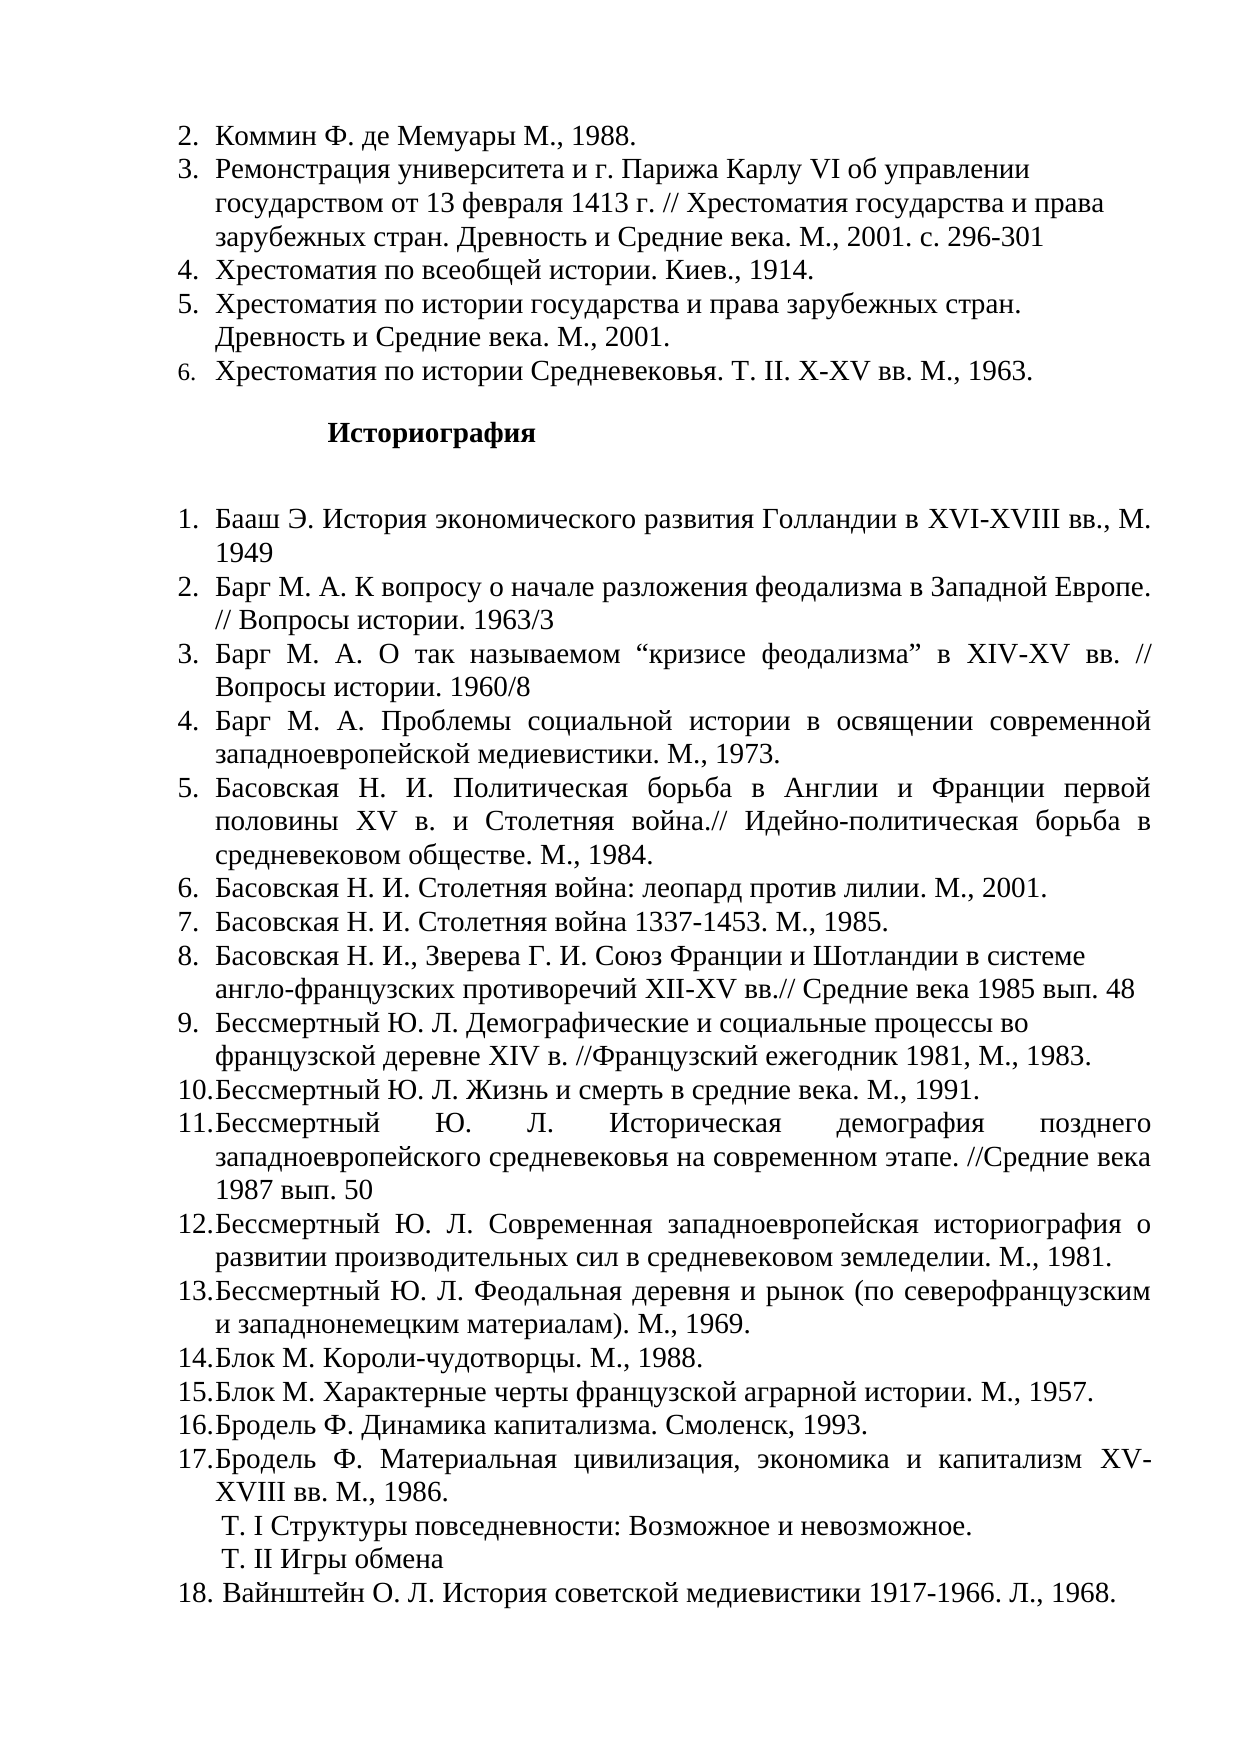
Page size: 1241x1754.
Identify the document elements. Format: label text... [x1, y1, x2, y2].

list Басовская Н. И. Политическая борьба в Англии и Франции первой половины XV в. и Столетняя война.// Идейно-политическая борьба в средневековом обществе. М., 1984. [177, 770, 1152, 871]
list Басовская Н. И. Столетняя война 1337-1453. М., 1985. [177, 904, 1152, 938]
list Вайнштейн О. Л. История советской медиевистики 1917-1966. Л., 1968. [177, 1575, 1152, 1608]
list Бессмертный Ю. Л. Историческая демография позднего западноевропейского средневековья на современном этапе. //Средние века 1987 вып. 50 [177, 1105, 1152, 1206]
text Т. I Структуры повседневности: Возможное и невозможное. [177, 1508, 1152, 1541]
list Блок М. Характерные черты французской аграрной истории. М., 1957. [177, 1374, 1152, 1407]
list Хрестоматия по истории Средневековья. Т. II. X-XV вв. М., 1963. [177, 353, 1152, 386]
list Хрестоматия по истории государства и права зарубежных стран. Древность и Средние века. М., 2001. [177, 286, 1152, 353]
subtitle Историография [327, 415, 1152, 449]
list Блок М. Короли-чудотворцы. М., 1988. [177, 1340, 1152, 1374]
list Ремонстрация университета и г. Парижа Карлу VI об управлении государством от 13 февраля 1413 г. // Хрестоматия государства и права зарубежных стран. Древность и Средние века. М., 2001. с. 296-301 [177, 152, 1152, 252]
list Хрестоматия по всеобщей истории. Киев., 1914. [177, 252, 1152, 286]
list Барг М. А. К вопросу о начале разложения феодализма в Западной Европе. // Вопросы истории. 1963/3 [177, 569, 1152, 636]
list Бродель Ф. Материальная цивилизация, экономика и капитализм XV-XVIII вв. М., 1986. [177, 1441, 1152, 1508]
list Басовская Н. И., Зверева Г. И. Союз Франции и Шотландии в системе англо-французских противоречий XII-XV вв.// Средние века 1985 вып. 48 [177, 938, 1152, 1005]
list Бессмертный Ю. Л. Жизнь и смерть в средние века. М., 1991. [177, 1072, 1152, 1105]
list Бааш Э. История экономического развития Голландии в XVI-XVIII вв., М. 1949 [177, 502, 1152, 569]
list Бессмертный Ю. Л. Современная западноевропейская историография о развитии производительных сил в средневековом земледелии. М., 1981. [177, 1206, 1152, 1273]
text Т. II Игры обмена [177, 1541, 1152, 1575]
list Бродель Ф. Динамика капитализма. Смоленск, 1993. [177, 1407, 1152, 1441]
list Барг М. А. О так называемом “кризисе феодализма” в XIV-XV вв. // Вопросы истории. 1960/8 [177, 636, 1152, 703]
list Бессмертный Ю. Л. Феодальная деревня и рынок (по северофранцузским и западнонемецким материалам). М., 1969. [177, 1273, 1152, 1340]
list Коммин Ф. де Мемуары М., 1988. [177, 118, 1152, 152]
list Барг М. А. Проблемы социальной истории в освящении современной западноевропейской медиевистики. М., 1973. [177, 703, 1152, 770]
list Басовская Н. И. Столетняя война: леопард против лилии. М., 2001. [177, 871, 1152, 904]
list Бессмертный Ю. Л. Демографические и социальные процессы во французской деревне XIV в. //Французский ежегодник 1981, М., 1983. [177, 1005, 1152, 1072]
